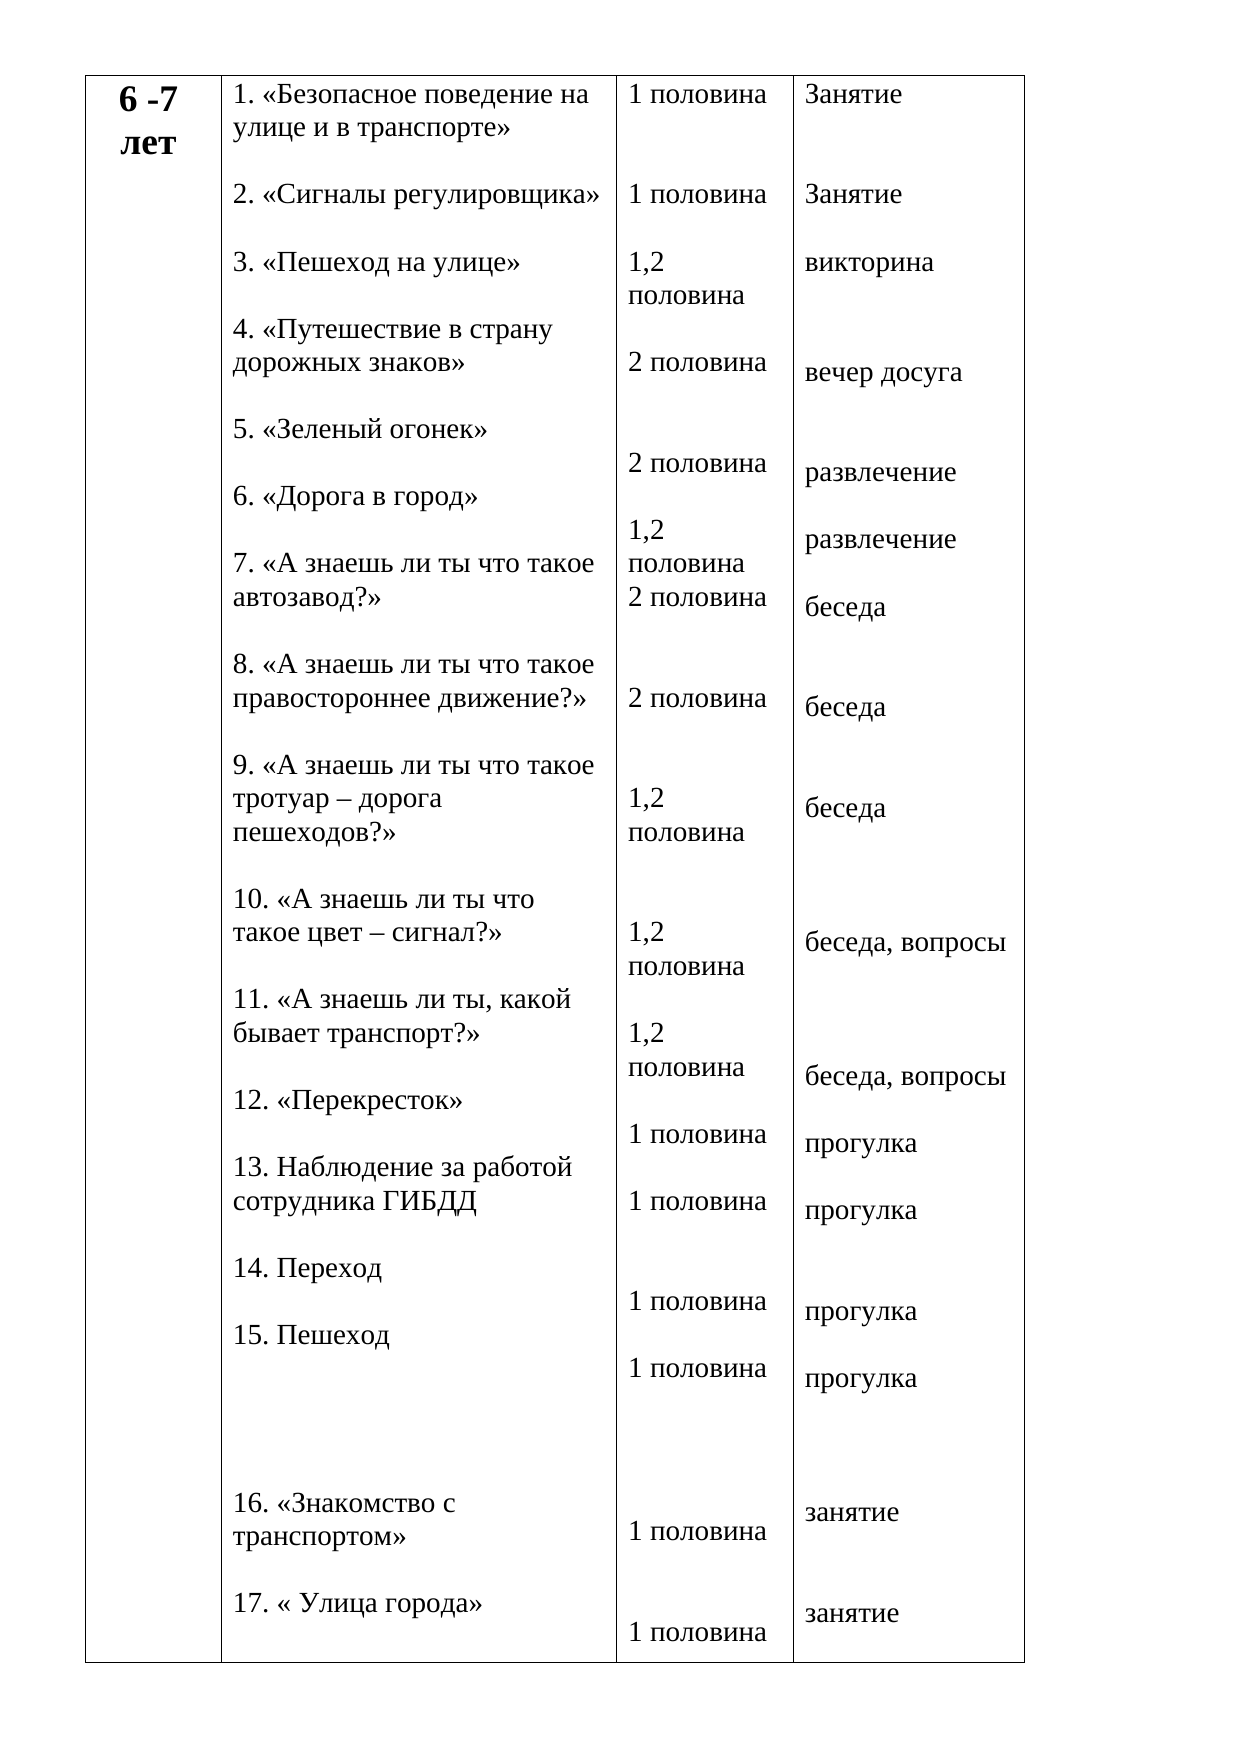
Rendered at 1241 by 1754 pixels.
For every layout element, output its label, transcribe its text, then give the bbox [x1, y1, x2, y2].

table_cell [794, 76, 1024, 1662]
table_cell 6 -7 лет [86, 76, 221, 1662]
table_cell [617, 76, 793, 1662]
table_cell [222, 76, 616, 1662]
